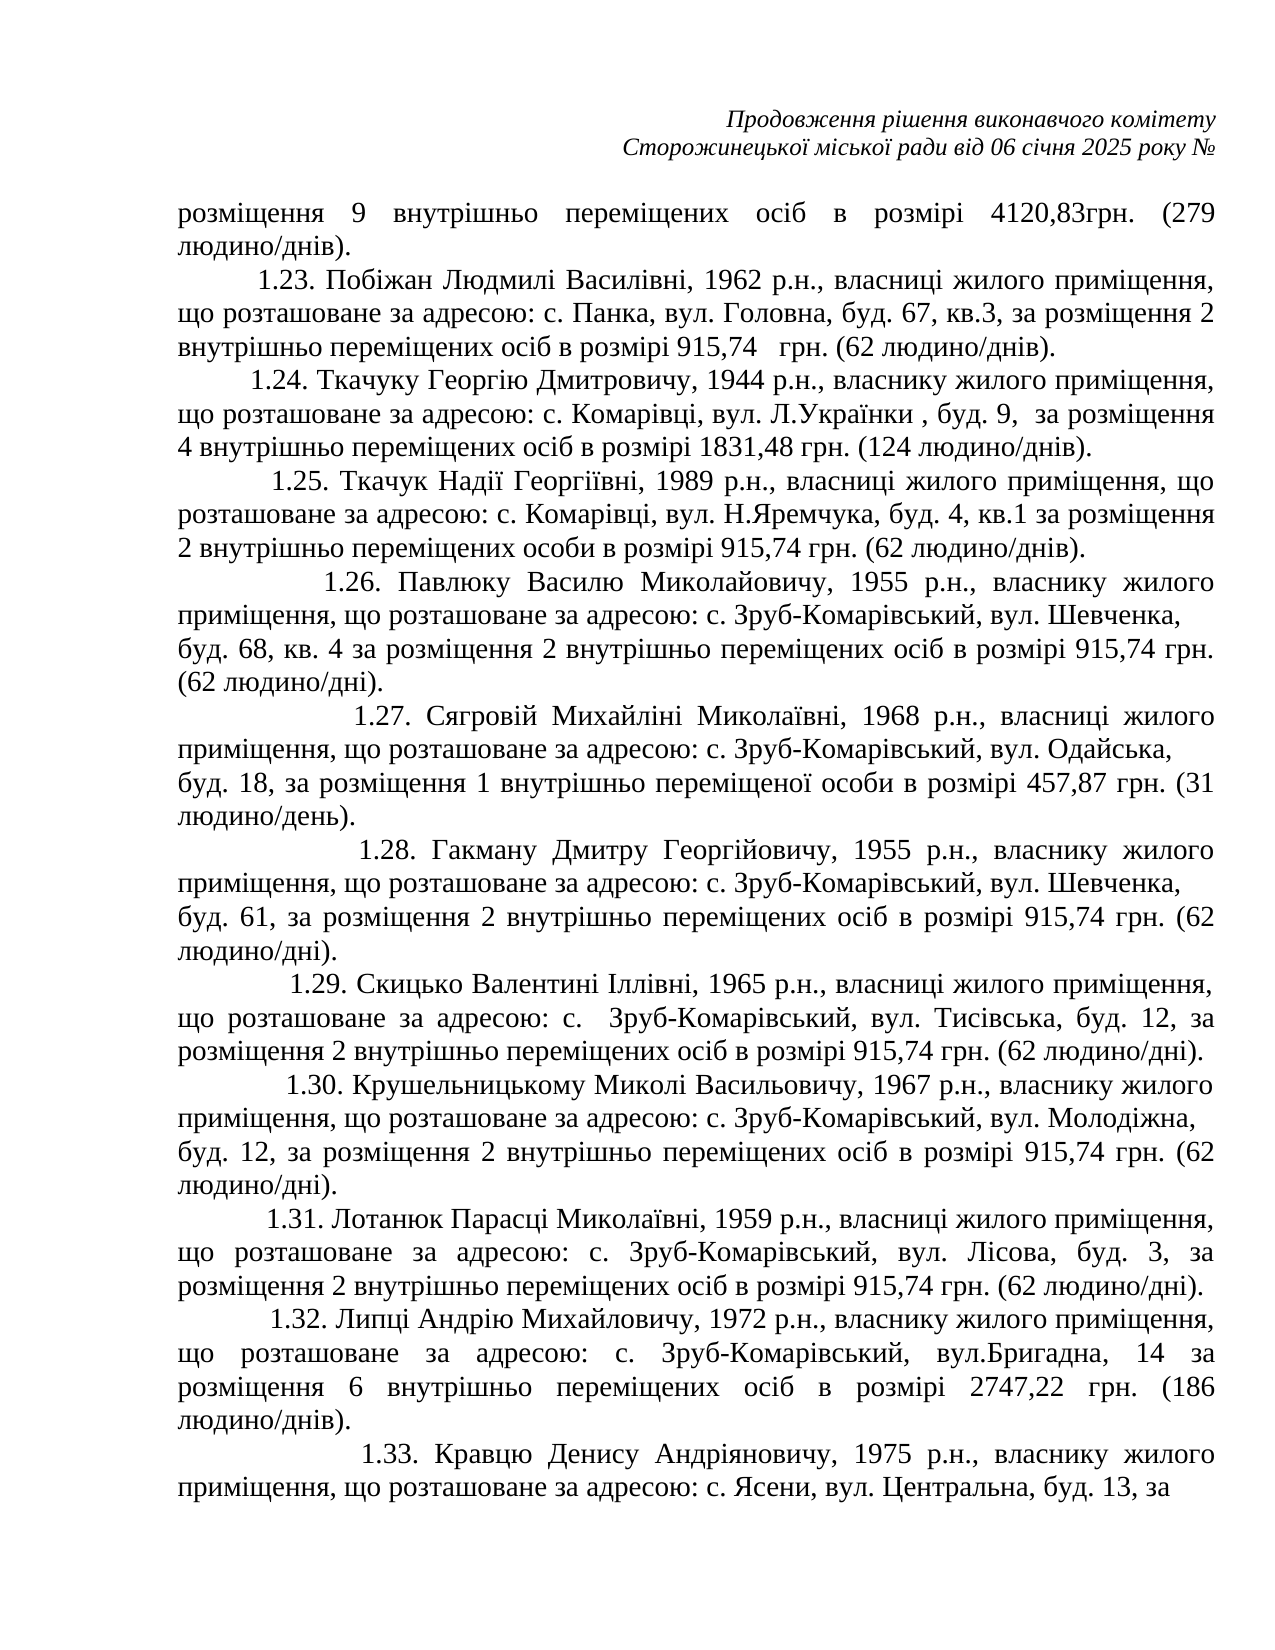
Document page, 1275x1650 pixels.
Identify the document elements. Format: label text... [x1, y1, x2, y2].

text 1.30. Крушельницькому Миколі Васильовичу, 1967 р.н., власнику жилого приміщення, що розташоване за адресою: с. Зруб-Комарівський, вул. Молодіжна, [177, 1067, 1216, 1134]
text буд. 61, за розміщення 2 внутрішньо переміщених осіб в розмірі 915,74 грн. (62 людино/дні). [177, 899, 1216, 966]
text 1.26. Павлюку Василю Миколайовичу, 1955 р.н., власнику жилого приміщення, що розташоване за адресою: с. Зруб-Комарівський, вул. Шевченка, [177, 564, 1216, 631]
text 1.33. Кравцю Денису Андріяновичу, 1975 р.н., власнику жилого приміщення, що розташоване за адресою: с. Ясени, вул. Центральна, буд. 13, за [177, 1436, 1216, 1503]
text буд. 18, за розміщення 1 внутрішньо переміщеної особи в розмірі 457,87 грн. (31 людино/день). [177, 765, 1216, 832]
text буд. 68, кв. 4 за розміщення 2 внутрішньо переміщених осіб в розмірі 915,74 грн. (62 людино/дні). [177, 631, 1216, 698]
text 1.32. Липці Андрію Михайловичу, 1972 р.н., власнику жилого приміщення, що розташоване за адресою: с. Зруб-Комарівський, вул.Бригадна, 14 за розміщення 6 внутрішньо переміщених осіб в розмірі 2747,22 грн. (186 людино/днів). [177, 1302, 1216, 1436]
text 1.25. Ткачук Надії Георгіївні, 1989 р.н., власниці жилого приміщення, що розташоване за адресою: с. Комарівці, вул. Н.Яремчука, буд. 4, кв.1 за розміщення 2 внутрішньо переміщених особи в розмірі 915,74 грн. (62 людино/днів). [177, 463, 1216, 564]
text буд. 12, за розміщення 2 внутрішньо переміщених осіб в розмірі 915,74 грн. (62 людино/дні). [177, 1134, 1216, 1201]
text розміщення 9 внутрішньо переміщених осіб в розмірі 4120,83грн. (279 людино/днів). [177, 195, 1216, 262]
text 1.27. Сягровій Михайліні Миколаївні, 1968 р.н., власниці жилого приміщення, що розташоване за адресою: с. Зруб-Комарівський, вул. Одайська, [177, 698, 1216, 765]
text 1.28. Гакману Дмитру Георгійовичу, 1955 р.н., власнику жилого приміщення, що розташоване за адресою: с. Зруб-Комарівський, вул. Шевченка, [177, 832, 1216, 899]
text 1.24. Ткачуку Георгію Дмитровичу, 1944 р.н., власнику жилого приміщення, що розташоване за адресою: с. Комарівці, вул. Л.Українки , буд. 9, за розміщення 4 внутрішньо переміщених осіб в розмірі 1831,48 грн. (124 людино/днів). [177, 362, 1216, 463]
text 1.29. Скицько Валентині Іллівні, 1965 р.н., власниці жилого приміщення, що розташоване за адресою: с. Зруб-Комарівський, вул. Тисівська, буд. 12, за розміщення 2 внутрішньо переміщених осіб в розмірі 915,74 грн. (62 людино/дні). [177, 966, 1216, 1067]
text Продовження рішення виконавчого комітету [177, 104, 1216, 132]
text 1.23. Побіжан Людмилі Василівні, 1962 р.н., власниці жилого приміщення, що розташоване за адресою: с. Панка, вул. Головна, буд. 67, кв.3, за розміщення 2 внутрішньо переміщених осіб в розмірі 915,74 грн. (62 людино/днів). [177, 262, 1216, 362]
text Сторожинецької міської ради від 06 січня 2025 року № [177, 132, 1216, 161]
text 1.31. Лотанюк Парасці Миколаївні, 1959 р.н., власниці жилого приміщення, що розташоване за адресою: с. Зруб-Комарівський, вул. Лісова, буд. 3, за розміщення 2 внутрішньо переміщених осіб в розмірі 915,74 грн. (62 людино/дні). [177, 1201, 1216, 1302]
